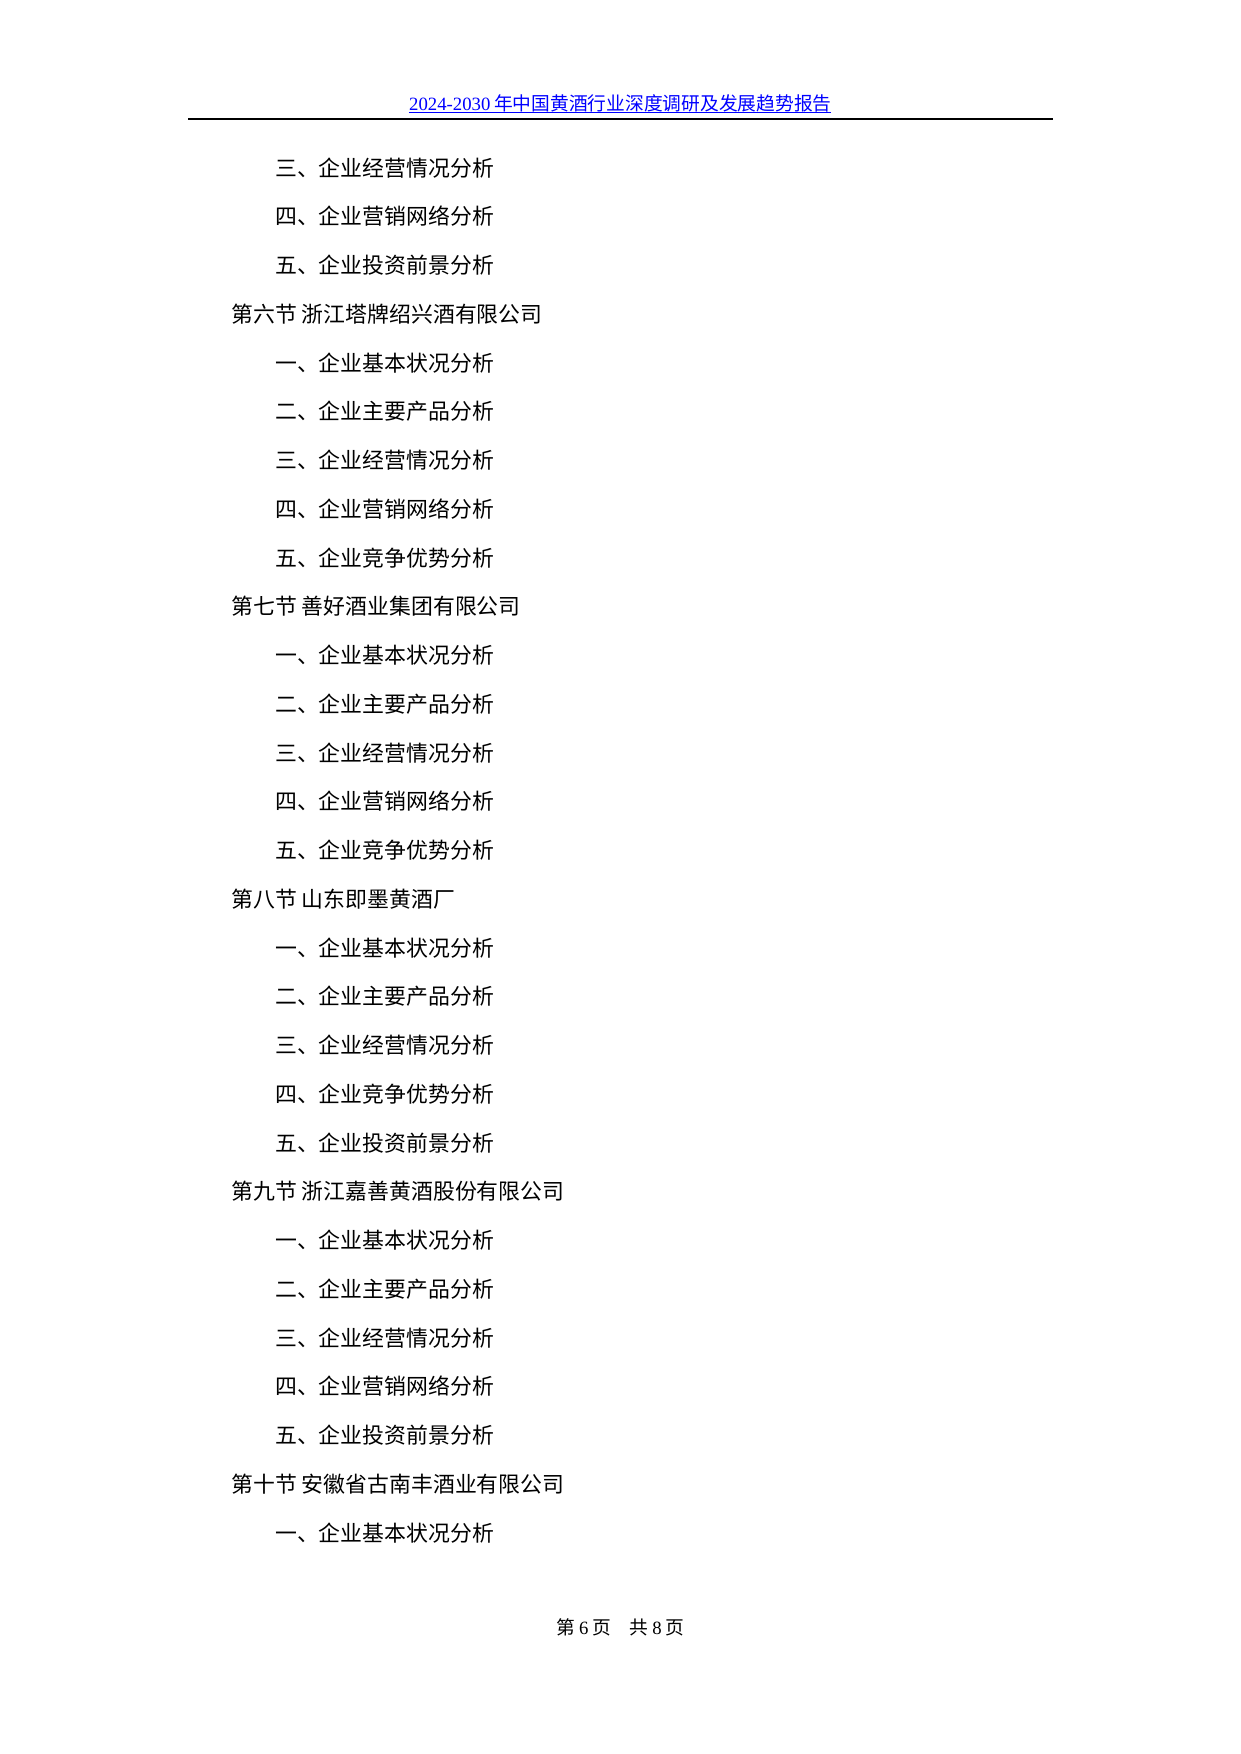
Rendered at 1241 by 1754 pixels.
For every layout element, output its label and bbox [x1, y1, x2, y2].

text [187, 150, 1053, 1548]
